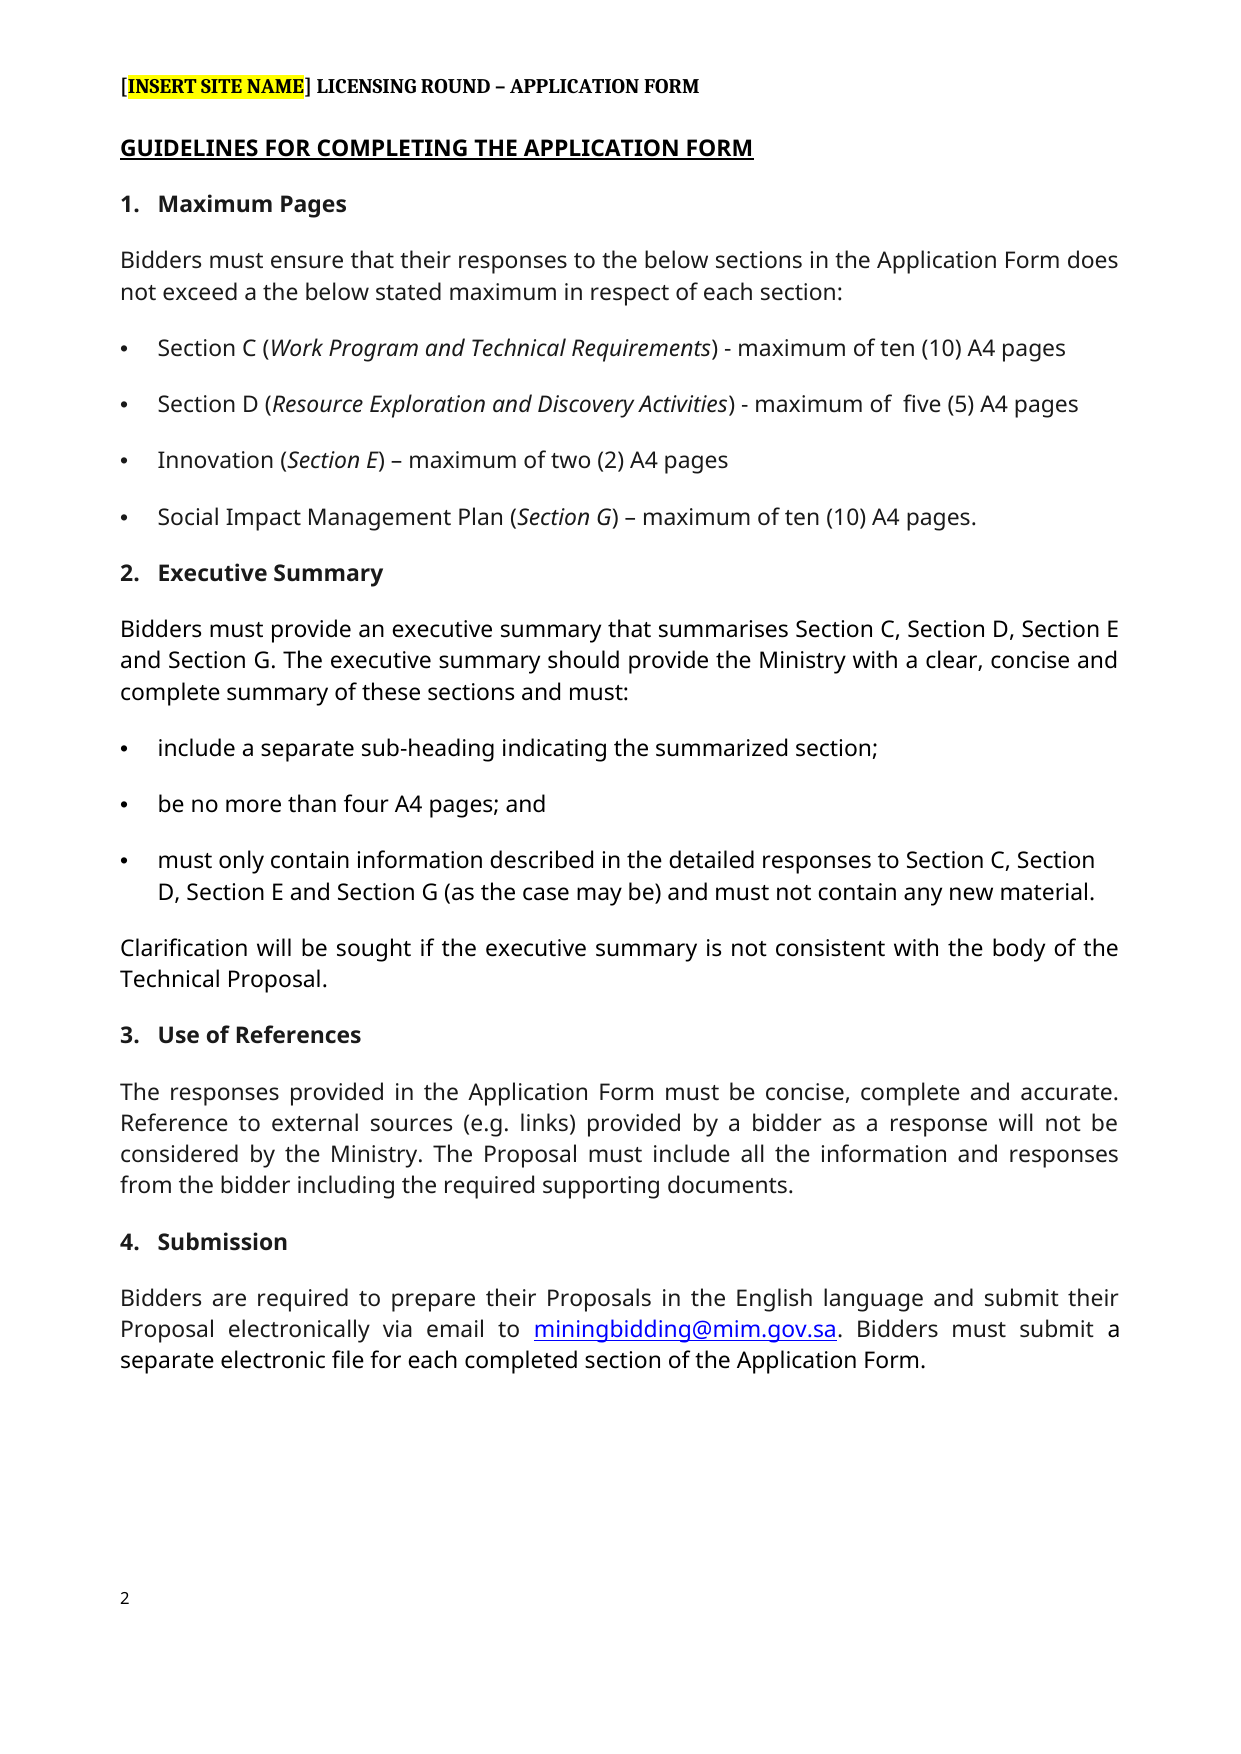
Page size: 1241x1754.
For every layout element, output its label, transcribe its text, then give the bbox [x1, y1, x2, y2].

list Section D (Resource Exploration and Discovery Activities) - maximum of five (5) A4 pages [120, 388, 1120, 419]
text Bidders must ensure that their responses to the below sections in the Application Form does not exceed a the below stated maximum in respect of each section: [120, 244, 1120, 307]
text The responses provided in the Application Form must be concise, complete and accurate. Reference to external sources (e.g. links) provided by a bidder as a response will not be considered by the Ministry. The Proposal must include all the information and responses from the bidder including the required supporting documents. [120, 1076, 1120, 1201]
list be no more than four A4 pages; and [120, 788, 1120, 819]
list Section C (Work Program and Technical Requirements) - maximum of ten (10) A4 pages [120, 332, 1120, 363]
list Use of References [120, 1019, 1120, 1051]
list Social Impact Management Plan (Section G) – maximum of ten (10) A4 pages. [120, 501, 1120, 532]
list must only contain information described in the detailed responses to Section C, Section D, Section E and Section G (as the case may be) and must not contain any new material. [120, 844, 1120, 907]
text GUIDELINES FOR COMPLETING THE APPLICATION FORM [120, 132, 1120, 163]
list Submission [120, 1226, 1120, 1257]
text Clarification will be sought if the executive summary is not consistent with the body of the Technical Proposal. [120, 932, 1120, 994]
text Bidders are required to prepare their Proposals in the English language and submit their Proposal electronically via email to miningbidding@mim.gov.sa. Bidders must submit a separate electronic file for each completed section of the Application Form. [120, 1282, 1120, 1376]
list include a separate sub-heading indicating the summarized section; [120, 732, 1120, 763]
text Bidders must provide an executive summary that summarises Section C, Section D, Section E and Section G. The executive summary should provide the Ministry with a clear, concise and complete summary of these sections and must: [120, 613, 1120, 707]
list Maximum Pages [120, 188, 1120, 219]
list Executive Summary [120, 557, 1120, 588]
list Innovation (Section E) – maximum of two (2) A4 pages [120, 444, 1120, 476]
